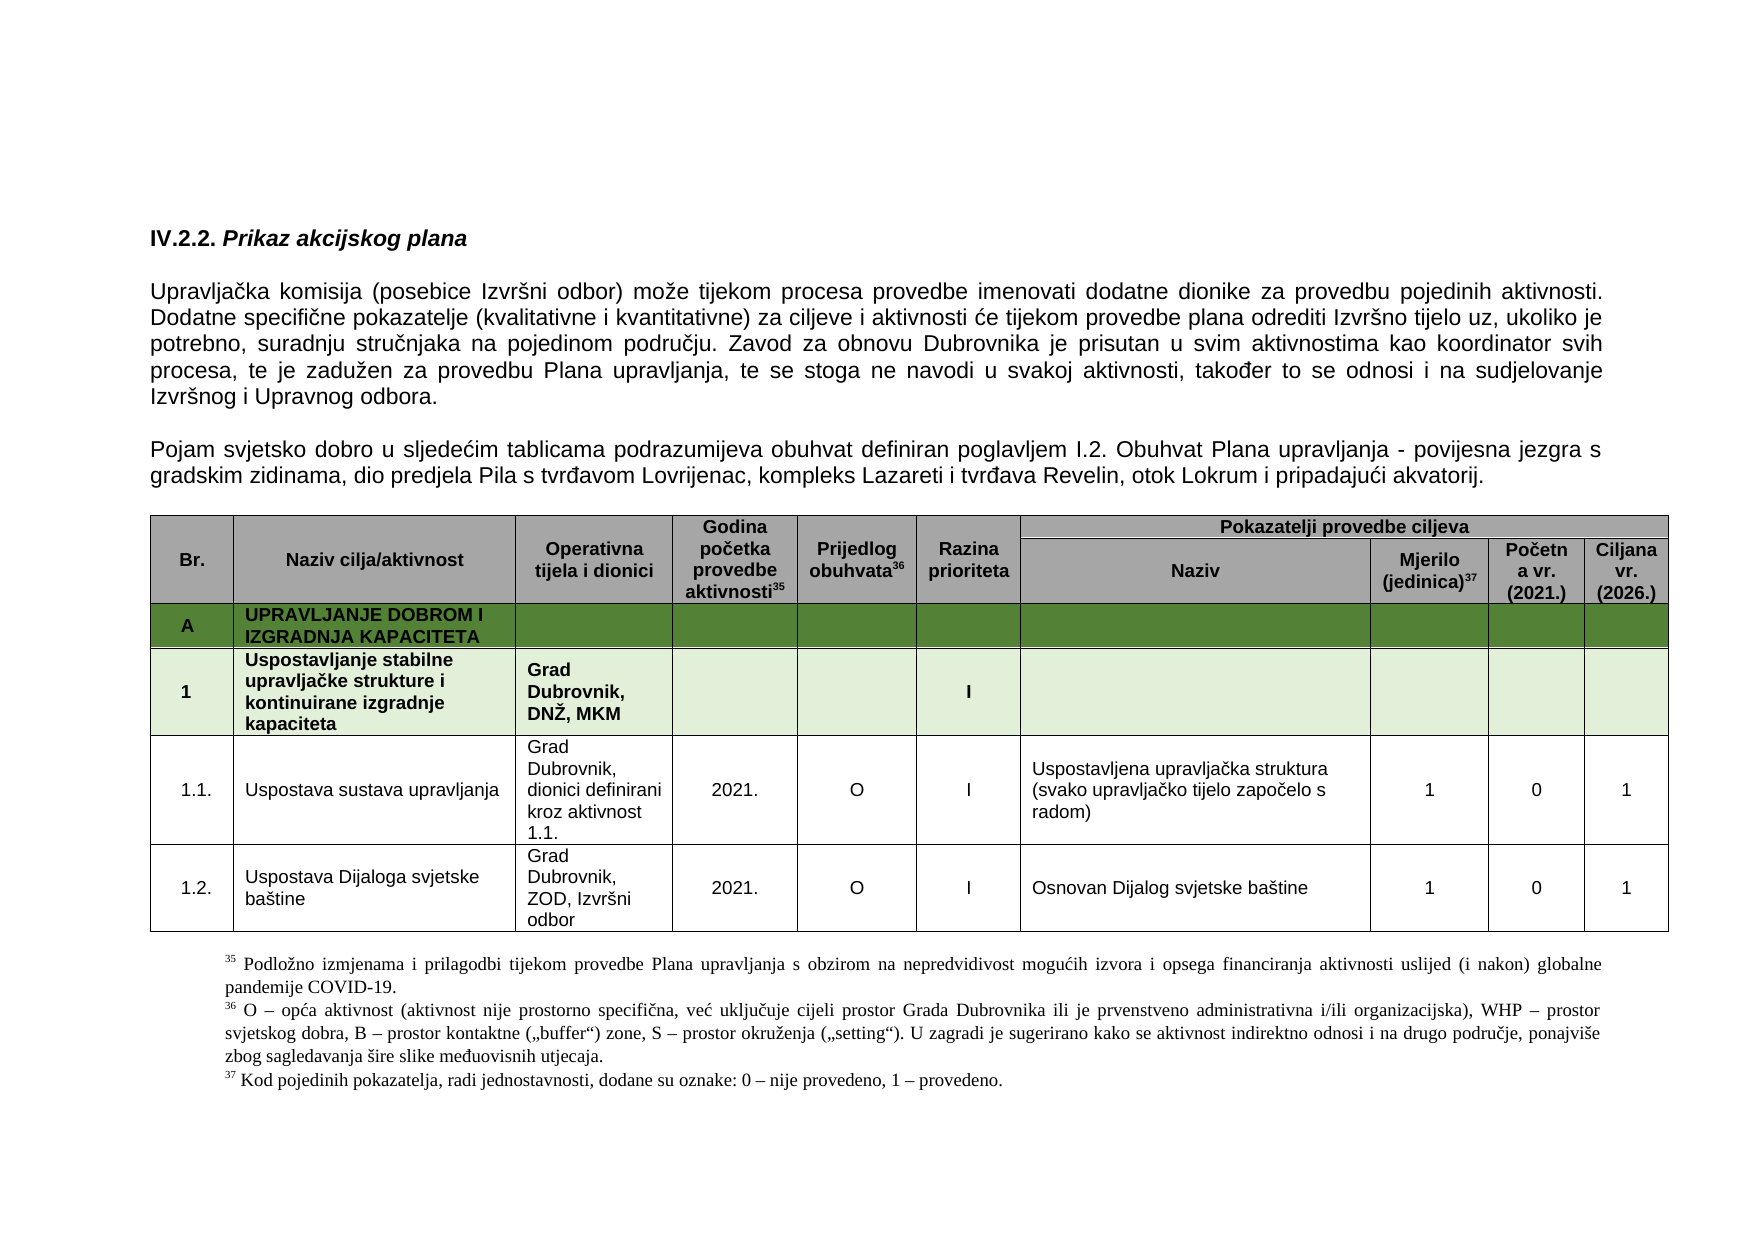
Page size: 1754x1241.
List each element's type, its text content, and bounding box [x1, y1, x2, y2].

table_cell [798, 604, 916, 647]
text Pojam svjetsko dobro u sljedećim tablicama podrazumijeva obuhvat definiran poglavljem I.2. Obuhvat Plana upravljanja - povijesna jezgra s gradskim zidinama, dio predjela Pila s tvrđavom Lovrijenac, kompleks Lazareti i tvrđava Revelin, otok Lokrum i pripadajući akvatorij. [150, 436, 1604, 488]
table_cell Grad Dubrovnik, dionici definirani kroz aktivnost 1.1. [516, 736, 672, 843]
table_cell 1 [1585, 736, 1668, 843]
table_cell Uspostavljanje stabilne upravljačke strukture i kontinuirane izgradnje kapaciteta [234, 649, 515, 735]
table_cell Grad Dubrovnik, ZOD, Izvršni odbor [516, 845, 672, 931]
table_cell [1021, 649, 1370, 735]
table_header Godina početka provedbe aktivnosti [673, 516, 797, 603]
table_cell 2021. [673, 845, 797, 931]
table_cell [1371, 649, 1488, 735]
table_cell [1585, 604, 1668, 647]
table_header Prijedlog obuhvata [798, 516, 916, 603]
table_header Br. [151, 516, 233, 603]
table_cell [1489, 604, 1584, 647]
table_cell 0 [1489, 736, 1584, 843]
table_cell I [917, 845, 1020, 931]
table_cell Početna vr. (2021.) [1489, 539, 1584, 603]
table_cell Uspostavljena upravljačka struktura (svako upravljačko tijelo započelo s radom) [1021, 736, 1370, 843]
table_header Operativna tijela i dionici [516, 516, 672, 603]
table_cell Mjerilo (jedinica) [1371, 539, 1488, 603]
table_cell 1.1. [151, 736, 233, 843]
table_cell Naziv [1021, 539, 1370, 603]
table_cell 1 [1371, 736, 1488, 843]
table_cell [516, 604, 672, 647]
table_cell 1 [1585, 845, 1668, 931]
table_cell I [917, 736, 1020, 843]
table_header Naziv cilja/aktivnost [234, 516, 515, 603]
table_cell O [798, 845, 916, 931]
table_cell Osnovan Dijalog svjetske baštine [1021, 845, 1370, 931]
table_cell 1 [1371, 845, 1488, 931]
text Upravljačka komisija (posebice Izvršni odbor) može tijekom procesa provedbe imenovati dodatne dionike za provedbu pojedinih aktivnosti. Dodatne specifične pokazatelje (kvalitativne i kvantitativne) za ciljeve i aktivnosti će tijekom provedbe plana odrediti Izvršno tijelo uz, ukoliko je potrebno, suradnju stručnjaka na pojedinom području. Zavod za obnovu Dubrovnika je prisutan u svim aktivnostima kao koordinator svih procesa, te je zadužen za provedbu Plana upravljanja, te se stoga ne navodi u svakoj aktivnosti, također to se odnosi i na sudjelovanje Izvršnog i Upravnog odbora. [150, 278, 1604, 409]
table_cell 1 [151, 649, 233, 735]
table_cell Uspostava sustava upravljanja [234, 736, 515, 843]
table_cell Ciljana vr. (2026.) [1585, 539, 1668, 603]
table_cell [1021, 604, 1370, 647]
table_cell UPRAVLJANJE DOBROM I IZGRADNJA KAPACITETA [234, 604, 515, 647]
table_cell O [798, 736, 916, 843]
table_cell [917, 604, 1020, 647]
table_cell A [151, 604, 233, 647]
table_cell [673, 649, 797, 735]
table_cell Uspostava Dijaloga svjetske baštine [234, 845, 515, 931]
table_cell [1371, 604, 1488, 647]
text IV.2.2. Prikaz akcijskog plana [150, 225, 1604, 251]
table_header Razina prioriteta [917, 516, 1020, 603]
table_cell 2021. [673, 736, 797, 843]
table_cell [1489, 649, 1584, 735]
table_cell [1585, 649, 1668, 735]
table_header Pokazatelji provedbe ciljeva [1021, 516, 1668, 537]
table_cell Grad Dubrovnik, DNŽ, MKM [516, 649, 672, 735]
table_cell [798, 649, 916, 735]
table_cell 1.2. [151, 845, 233, 931]
table_cell 0 [1489, 845, 1584, 931]
table_cell I [917, 649, 1020, 735]
table_cell [673, 604, 797, 647]
